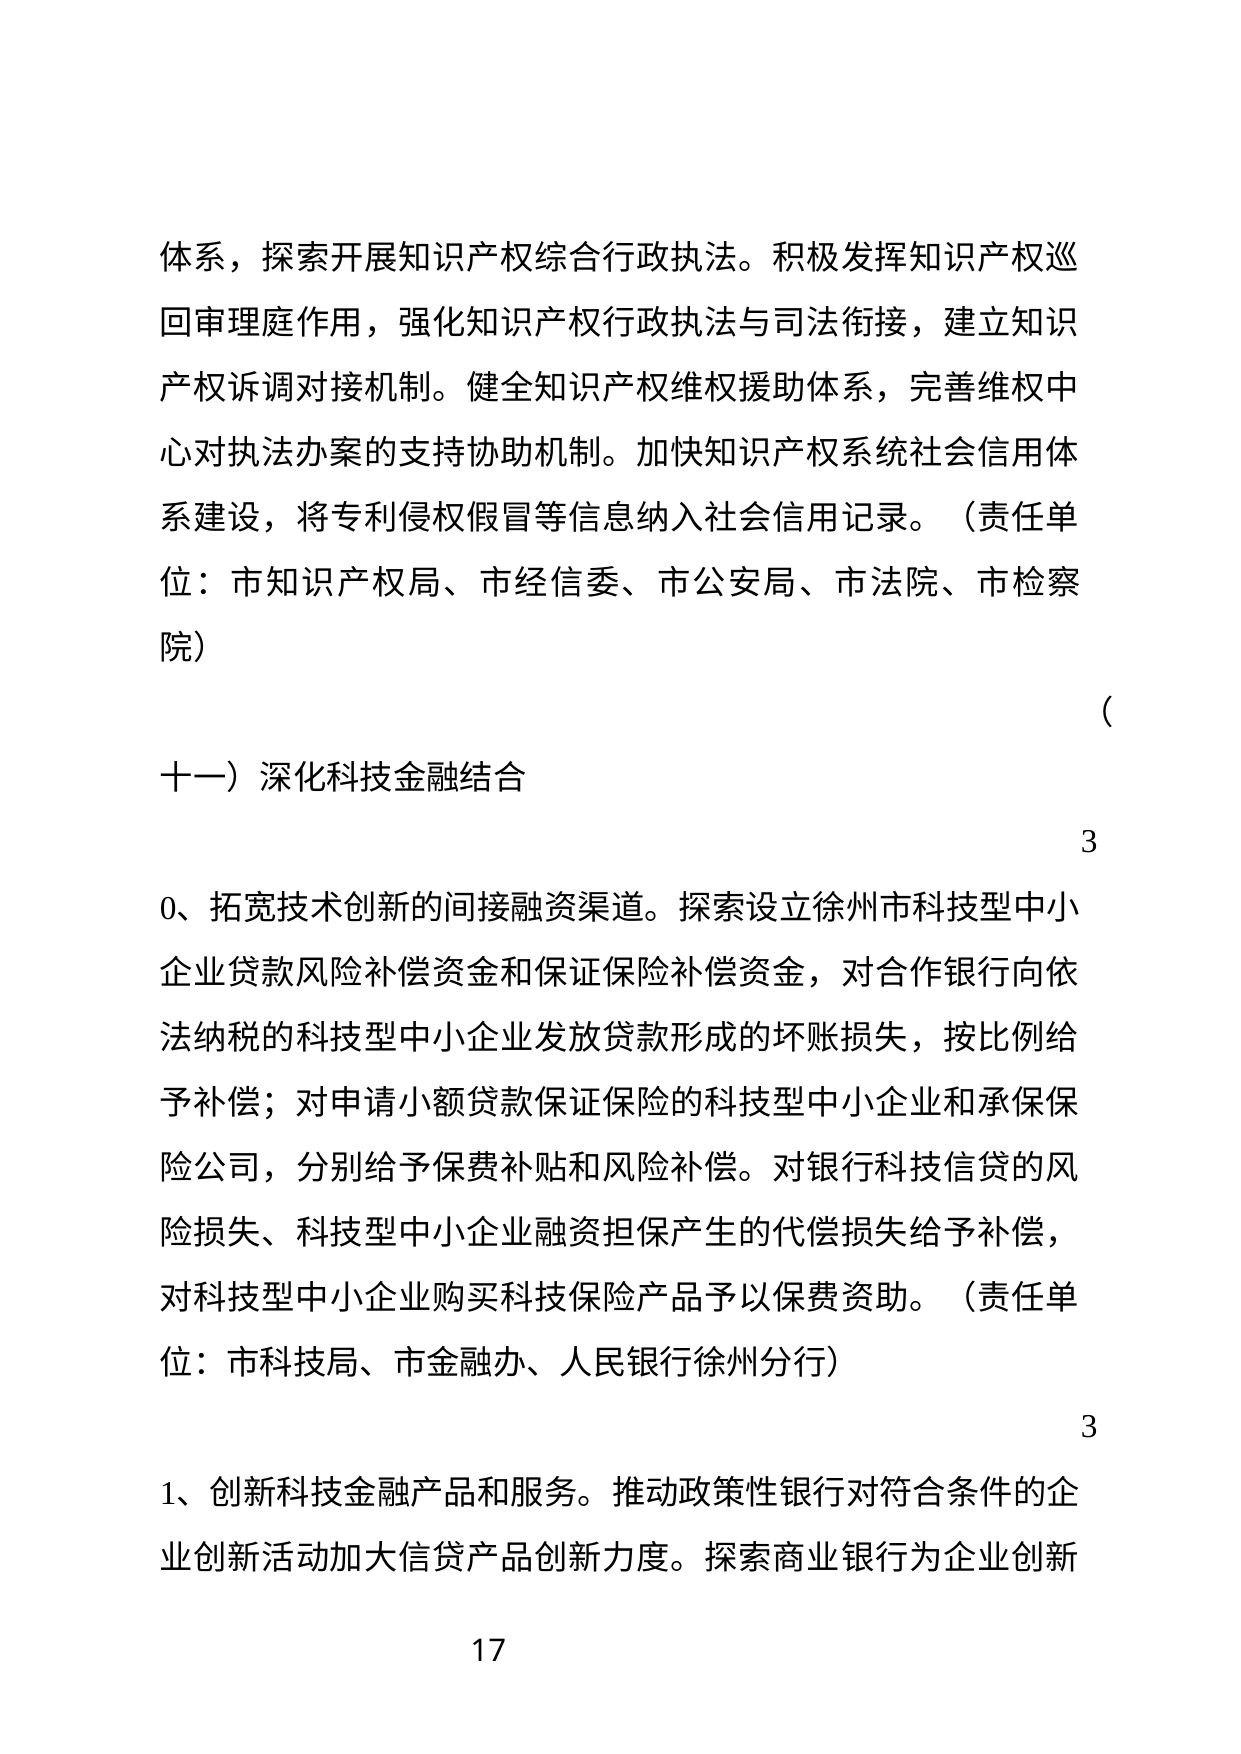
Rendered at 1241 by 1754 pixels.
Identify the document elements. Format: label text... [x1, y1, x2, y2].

text 30、拓宽技术创新的间接融资渠道。探索设立徐州市科技型中小企业贷款风险补偿资金和保证保险补偿资金，对合作银行向依法纳税的科技型中小企业发放贷款形成的坏账损失，按比例给予补偿；对申请小额贷款保证保险的科技型中小企业和承保保险公司，分别给予保费补贴和风险补偿。对银行科技信贷的风险损失、科技型中小企业融资担保产生的代偿损失给予补偿，对科技型中小企业购买科技保险产品予以保费资助。（责任单位：市科技局、市金融办、人民银行徐州分行） [159, 808, 1081, 1393]
text （十一）深化科技金融结合 [159, 678, 1081, 808]
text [159, 1393, 1081, 1588]
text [159, 223, 1081, 678]
